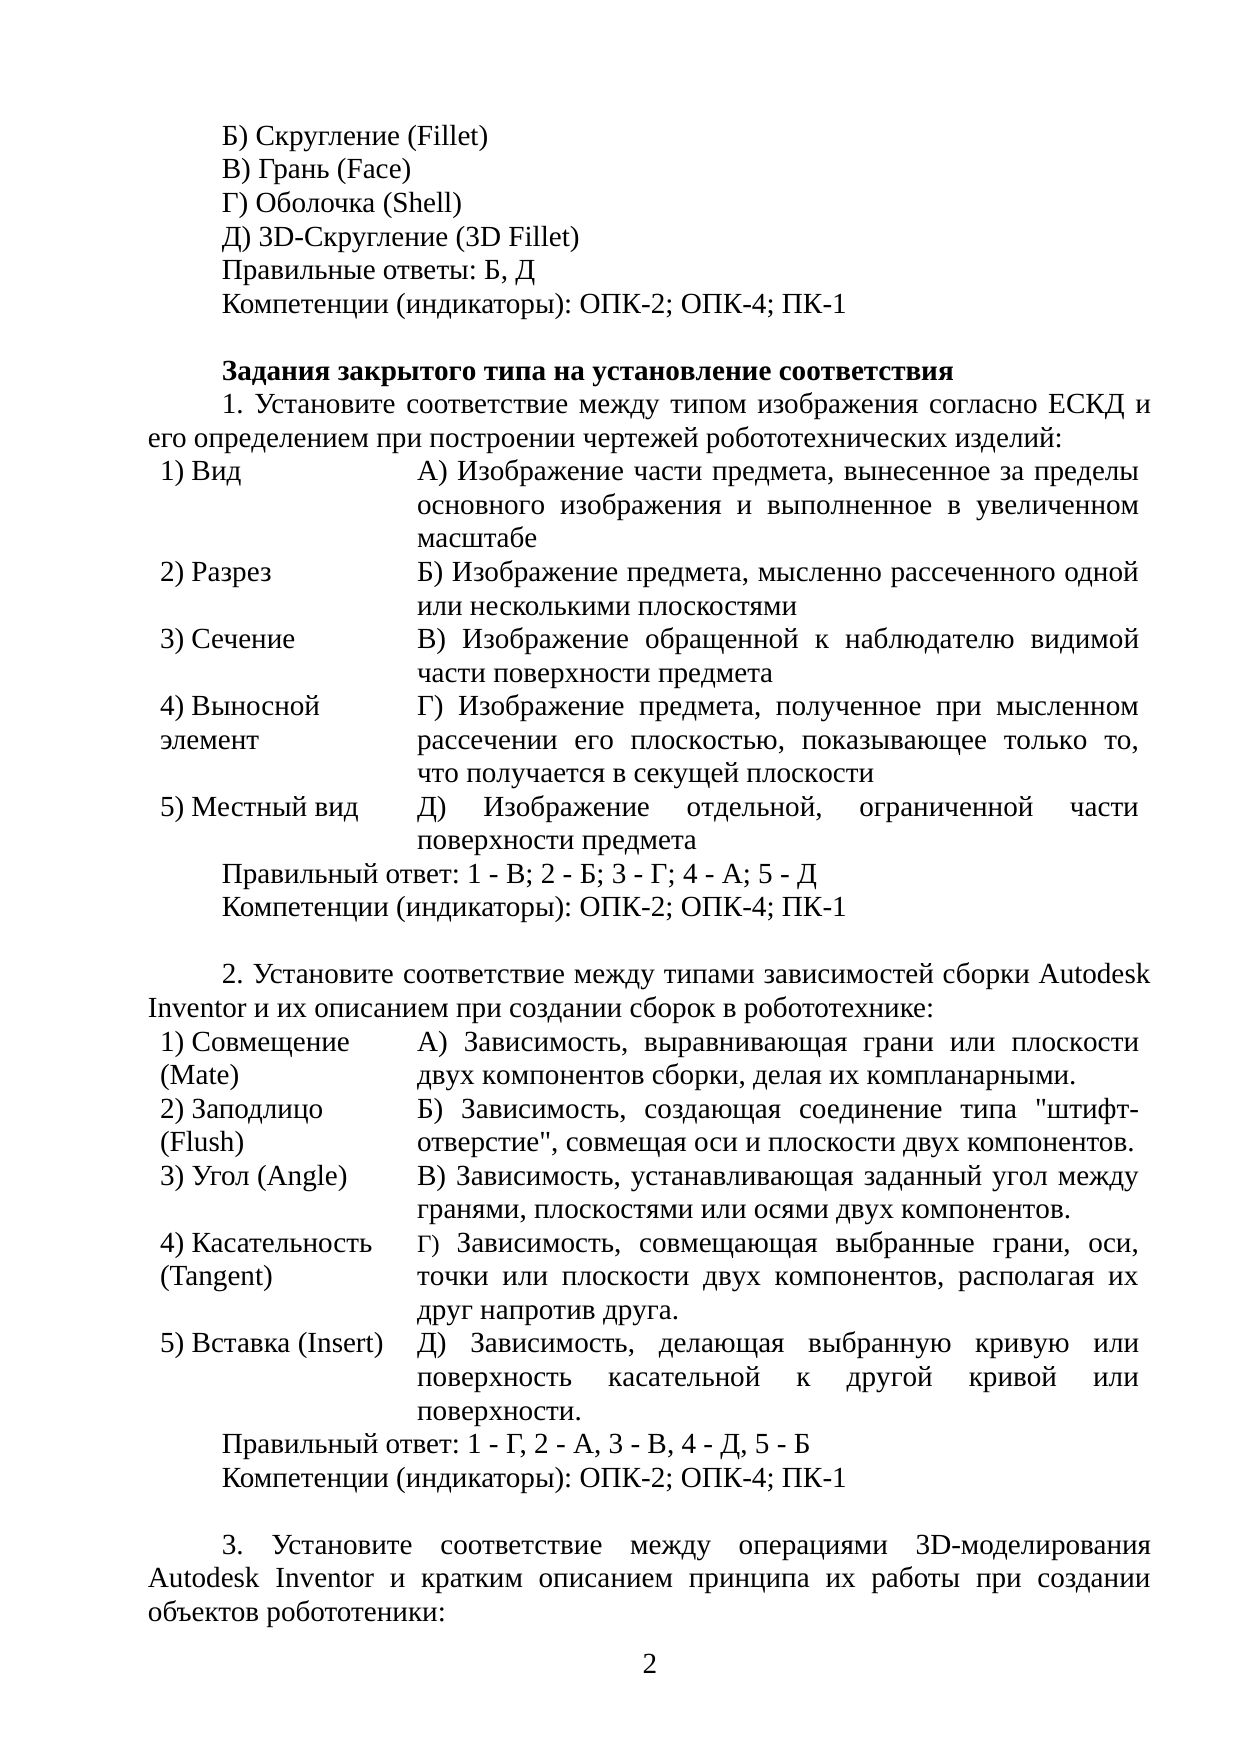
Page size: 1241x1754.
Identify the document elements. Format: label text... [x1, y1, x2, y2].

table_cell Д) Изображение отдельной, ограниченной части поверхности предмета [405, 789, 1152, 856]
table_cell В) Изображение обращенной к наблюдателю видимой части поверхности предмета [405, 621, 1152, 688]
table_cell 5) Вставка (Insert) [148, 1326, 405, 1426]
table_cell 2) Заподлицо (Flush) [148, 1091, 405, 1158]
text Компетенции (индикаторы): ОПК-2; ОПК-4; ПК-1 [148, 286, 1152, 319]
text Правильный ответ: 1 - В; 2 - Б; 3 - Г; 4 - А; 5 - Д [148, 856, 1152, 889]
text Г) Оболочка (Shell) [148, 185, 1152, 219]
text 2. Установите соответствие между типами зависимостей сборки Autodesk Inventor и их описанием при создании сборок в робототехнике: [148, 957, 1152, 1024]
table_header А) Зависимость, выравнивающая грани или плоскости двух компонентов сборки, делая их компланарными. [405, 1024, 1152, 1091]
table_cell 4) Касательность (Tangent) [148, 1225, 405, 1326]
table_header 1) Вид [148, 454, 405, 554]
text Б) Скругление (Fillet) [148, 118, 1152, 152]
table_cell 4) Выносной элемент [148, 688, 405, 789]
table_cell Б) Зависимость, создающая соединение типа "штифт-отверстие", совмещая оси и плоскости двух компонентов. [405, 1091, 1152, 1158]
text 1. Установите соответствие между типом изображения согласно ЕСКД и его определением при построении чертежей робототехнических изделий: [148, 386, 1152, 453]
table_cell 2) Разрез [148, 554, 405, 621]
table_cell Д) Зависимость, делающая выбранную кривую или поверхность касательной к другой кривой или поверхности. [405, 1326, 1152, 1426]
text 3. Установите соответствие между операциями 3D-моделирования Autodesk Inventor и кратким описанием принципа их работы при создании объектов робототеники: [148, 1527, 1152, 1627]
table_cell 3) Сечение [148, 621, 405, 688]
table_header 1) Совмещение (Mate) [148, 1024, 405, 1091]
table_cell В) Зависимость, устанавливающая заданный угол между гранями, плоскостями или осями двух компонентов. [405, 1158, 1152, 1225]
text Правильный ответ: 1 - Г, 2 - A, 3 - В, 4 - Д, 5 - Б [148, 1426, 1152, 1460]
text В) Грань (Face) [148, 152, 1152, 185]
table_cell Б) Изображение предмета, мысленно рассеченного одной или несколькими плоскостями [405, 554, 1152, 621]
table_cell Г) Зависимость, совмещающая выбранные грани, оси, точки или плоскости двух компонентов, располагая их друг напротив друга. [405, 1225, 1152, 1326]
text Компетенции (индикаторы): ОПК-2; ОПК-4; ПК-1 [148, 1460, 1152, 1493]
table_cell 5) Местный вид [148, 789, 405, 856]
text Компетенции (индикаторы): ОПК-2; ОПК-4; ПК-1 [148, 889, 1152, 923]
table_cell 3) Угол (Angle) [148, 1158, 405, 1225]
text Правильные ответы: Б, Д [148, 252, 1152, 286]
subtitle Задания закрытого типа на установление соответствия [148, 353, 1152, 386]
table_header А) Изображение части предмета, вынесенное за пределы основного изображения и выполненное в увеличенном масштабе [405, 454, 1152, 554]
text Д) 3D-Скругление (3D Fillet) [148, 219, 1152, 252]
table_cell Г) Изображение предмета, полученное при мысленном рассечении его плоскостью, показывающее только то, что получается в секущей плоскости [405, 688, 1152, 789]
